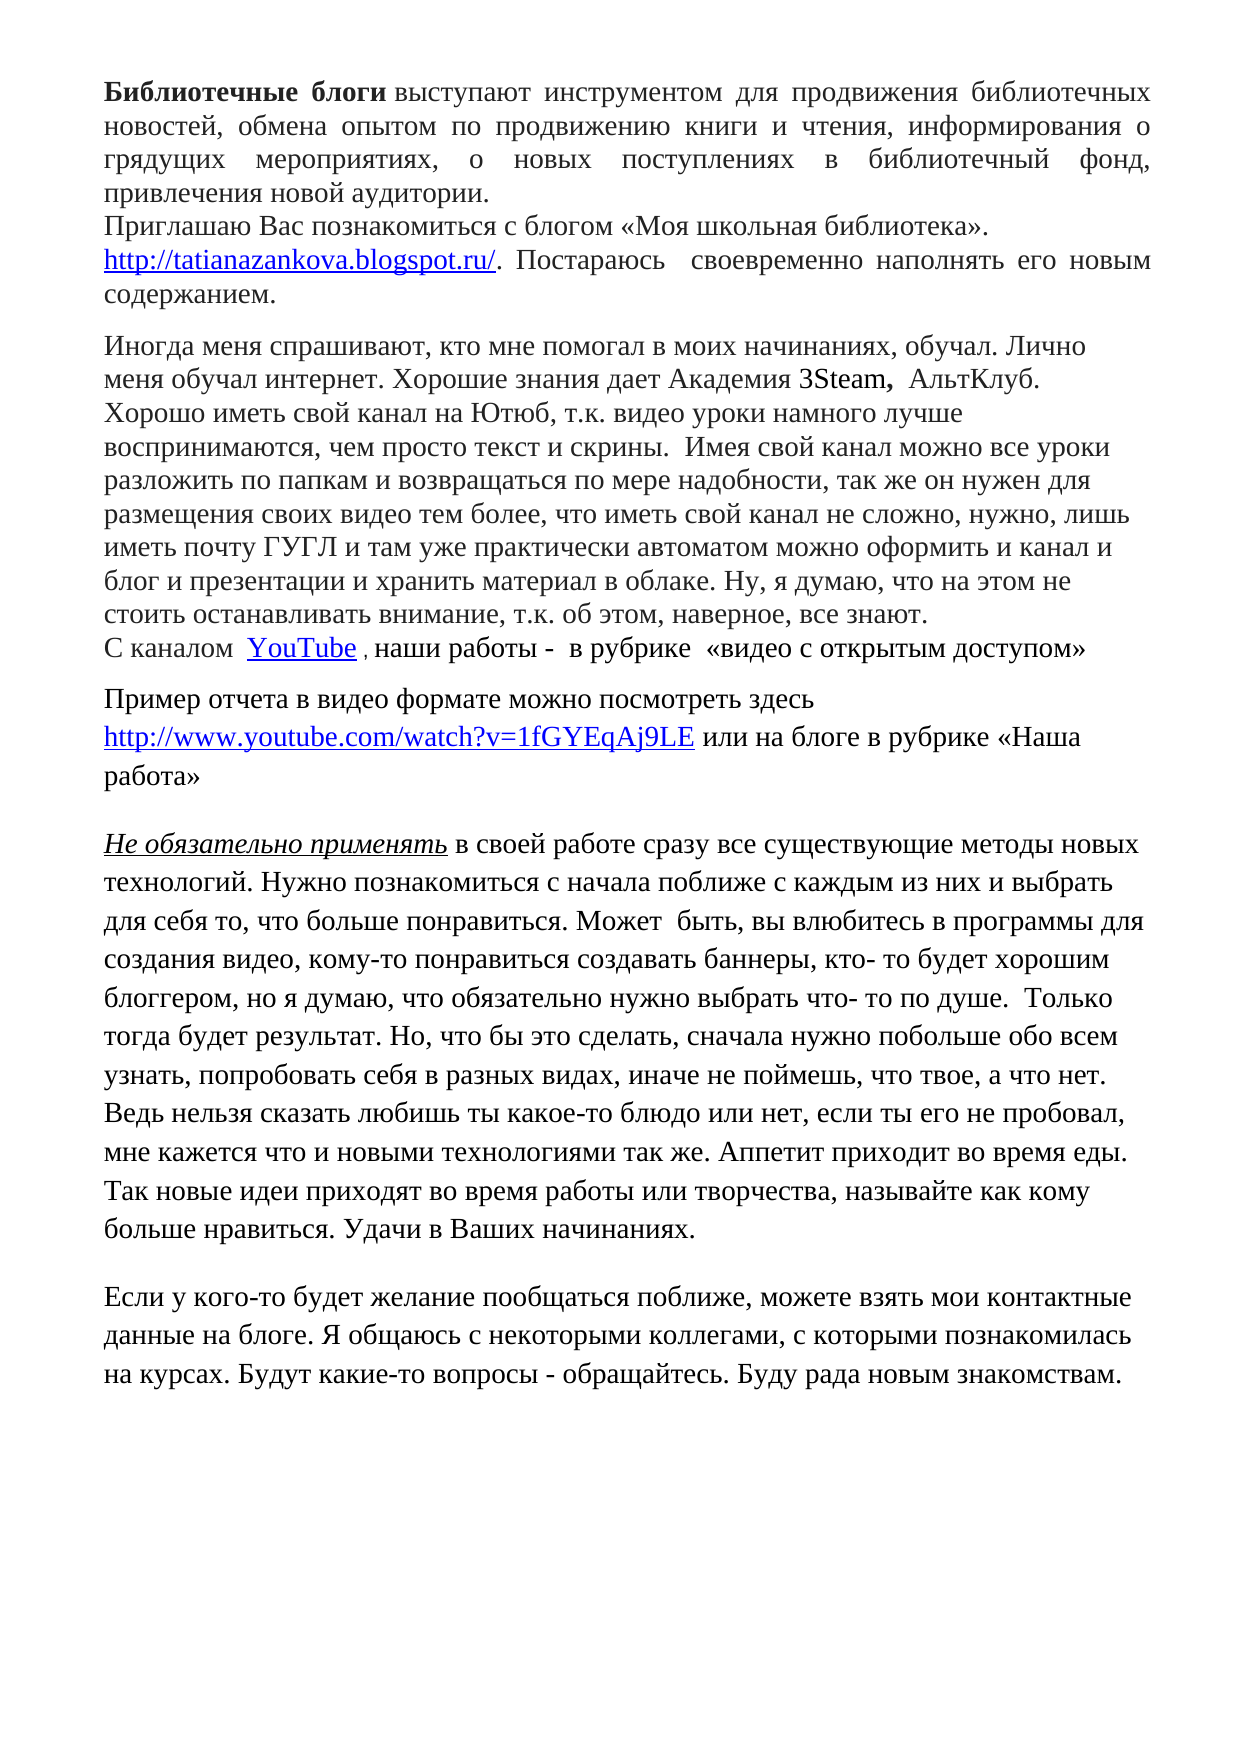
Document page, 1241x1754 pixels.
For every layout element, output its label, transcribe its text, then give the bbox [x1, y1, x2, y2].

text http://tatianazankova.blogspot.ru/. Постараюсь своевременно наполнять его новым содержанием. [103, 242, 1152, 309]
text Не обязательно применять в своей работе сразу все существующие методы новых технологий. Нужно познакомиться с начала поближе с каждым из них и выбрать для себя то, что больше понравиться. Может быть, вы влюбитесь в программы для создания видео, кому-то понравиться создавать баннеры, кто- то будет хорошим блоггером, но я думаю, что обязательно нужно выбрать что- то по душе. Только тогда будет результат. Но, что бы это сделать, сначала нужно побольше обо всем узнать, попробовать себя в разных видах, иначе не поймешь, что твое, а что нет. Ведь нельзя сказать любишь ты какое-то блюдо или нет, если ты его не пробовал, мне кажется что и новыми технологиями так же. Аппетит приходит во время еды. Так новые идеи приходят во время работы или творчества, называйте как кому больше нравиться. Удачи в Ваших начинаниях. [103, 826, 1152, 1245]
subtitle Иногда меня спрашивают, кто мне помогал в моих начинаниях, обучал. Лично меня обучал интернет. Хорошие знания дает Академия 3Steam, АльтКлуб. Хорошо иметь свой канал на Ютюб, т.к. видео уроки намного лучше воспринимаются, чем просто текст и скрины. Имея свой канал можно все уроки разложить по папкам и возвращаться по мере надобности, так же он нужен для размещения своих видео тем более, что иметь свой канал не сложно, нужно, лишь иметь почту ГУГЛ и там уже практически автоматом можно оформить и канал и блог и презентации и хранить материал в облаке. Ну, я думаю, что на этом не стоить останавливать внимание, т.к. об этом, наверное, все знают. [103, 328, 1152, 630]
text Библиотечные блоги выступают инструментом для продвижения библиотечных новостей, обмена опытом по продвижению книги и чтения, информирования о грядущих мероприятиях, о новых поступлениях в библиотечный фонд, привлечения новой аудитории. [103, 74, 1152, 208]
text Пример отчета в видео формате можно посмотреть здесь http://www.youtube.com/watch?v=1fGYEqAj9LE или на блоге в рубрике «Наша работа» [103, 681, 1152, 792]
text Приглашаю Вас познакомиться с блогом «Моя школьная библиотека». [103, 208, 1152, 242]
text С каналом YouTube , наши работы - в рубрике «видео с открытым доступом» [103, 630, 1152, 663]
text Если у кого-то будет желание пообщаться поближе, можете взять мои контактные данные на блоге. Я общаюсь с некоторыми коллегами, с которыми познакомилась на курсах. Будут какие-то вопросы - обращайтесь. Буду рада новым знакомствам. [103, 1279, 1152, 1389]
